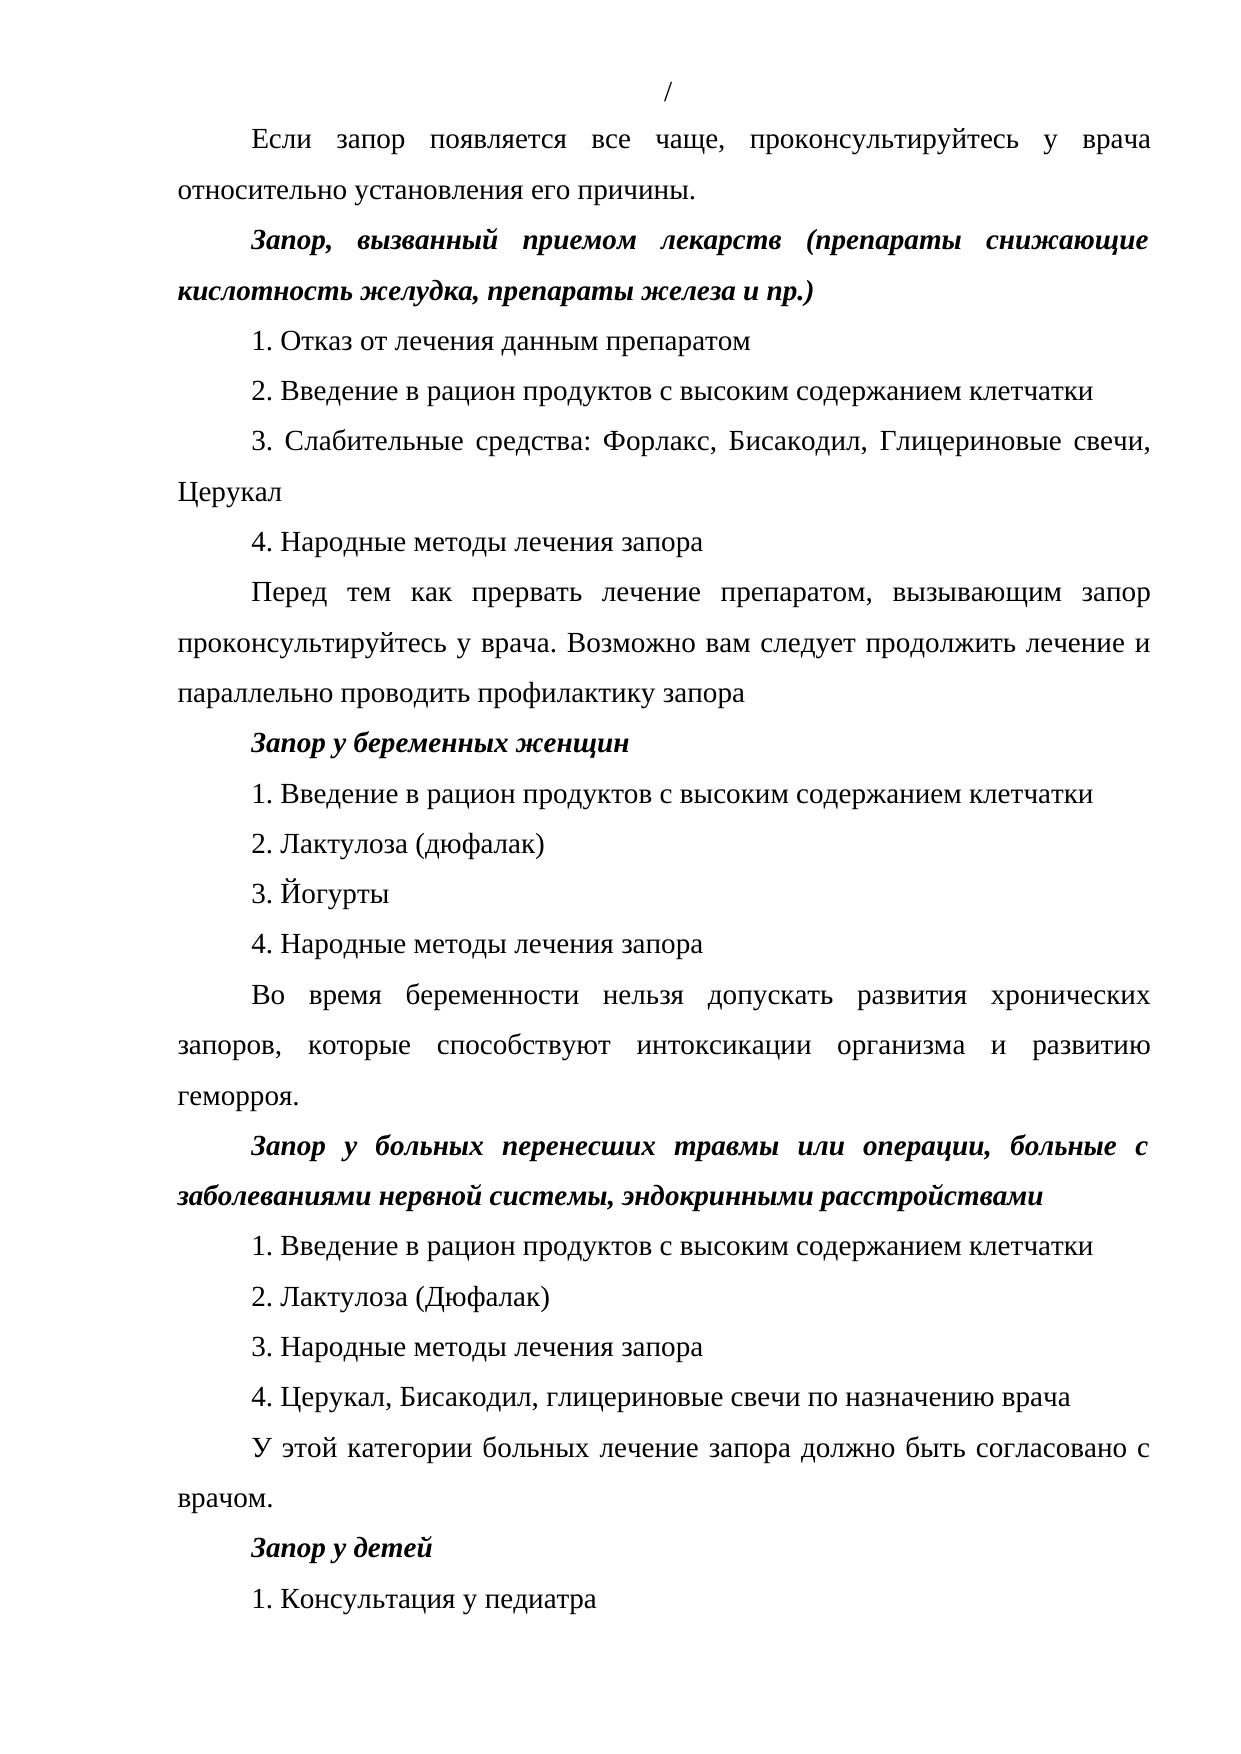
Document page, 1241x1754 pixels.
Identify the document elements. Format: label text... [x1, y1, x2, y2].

text 4. Народные методы лечения запора [177, 927, 1152, 960]
text 4. Церукал, Бисакодил, глицериновые свечи по назначению врача [177, 1379, 1152, 1413]
text Запор у детей [177, 1530, 1152, 1564]
text У этой категории больных лечение запора должно быть согласовано с врачом. [177, 1430, 1152, 1514]
text 1. Введение в рацион продуктов с высоким содержанием клетчатки [177, 776, 1152, 809]
text 1. Введение в рацион продуктов с высоким содержанием клетчатки [177, 1228, 1152, 1262]
text 2. Лактулоза (дюфалак) [177, 826, 1152, 859]
text Запор у больных перенесших травмы или операции, больные с заболеваниями нервной системы, эндокринными расстройствами [177, 1128, 1152, 1212]
text 2. Лактулоза (Дюфалак) [177, 1279, 1152, 1312]
text 2. Введение в рацион продуктов с высоким содержанием клетчатки [177, 373, 1152, 407]
text 3. Йогурты [177, 876, 1152, 910]
text Перед тем как прервать лечение препаратом, вызывающим запор проконсультируйтесь у врача. Возможно вам следует продолжить лечение и параллельно проводить профилактику запора [177, 574, 1152, 709]
text 3. Народные методы лечения запора [177, 1329, 1152, 1363]
text 3. Слабительные средства: Форлакс, Бисакодил, Глицериновые свечи, Церукал [177, 423, 1152, 507]
text 1. Отказ от лечения данным препаратом [177, 323, 1152, 356]
text Во время беременности нельзя допускать развития хронических запоров, которые способствуют интоксикации организма и развитию геморроя. [177, 977, 1152, 1111]
text 1. Консультация у педиатра [177, 1581, 1152, 1614]
text 4. Народные методы лечения запора [177, 524, 1152, 558]
text Запор, вызванный приемом лекарств (препараты снижающие кислотность желудка, препараты железа и пр.) [177, 222, 1152, 306]
text Если запор появляется все чаще, проконсультируйтесь у врача относительно установления его причины. [177, 122, 1152, 206]
text Запор у беременных женщин [177, 725, 1152, 759]
